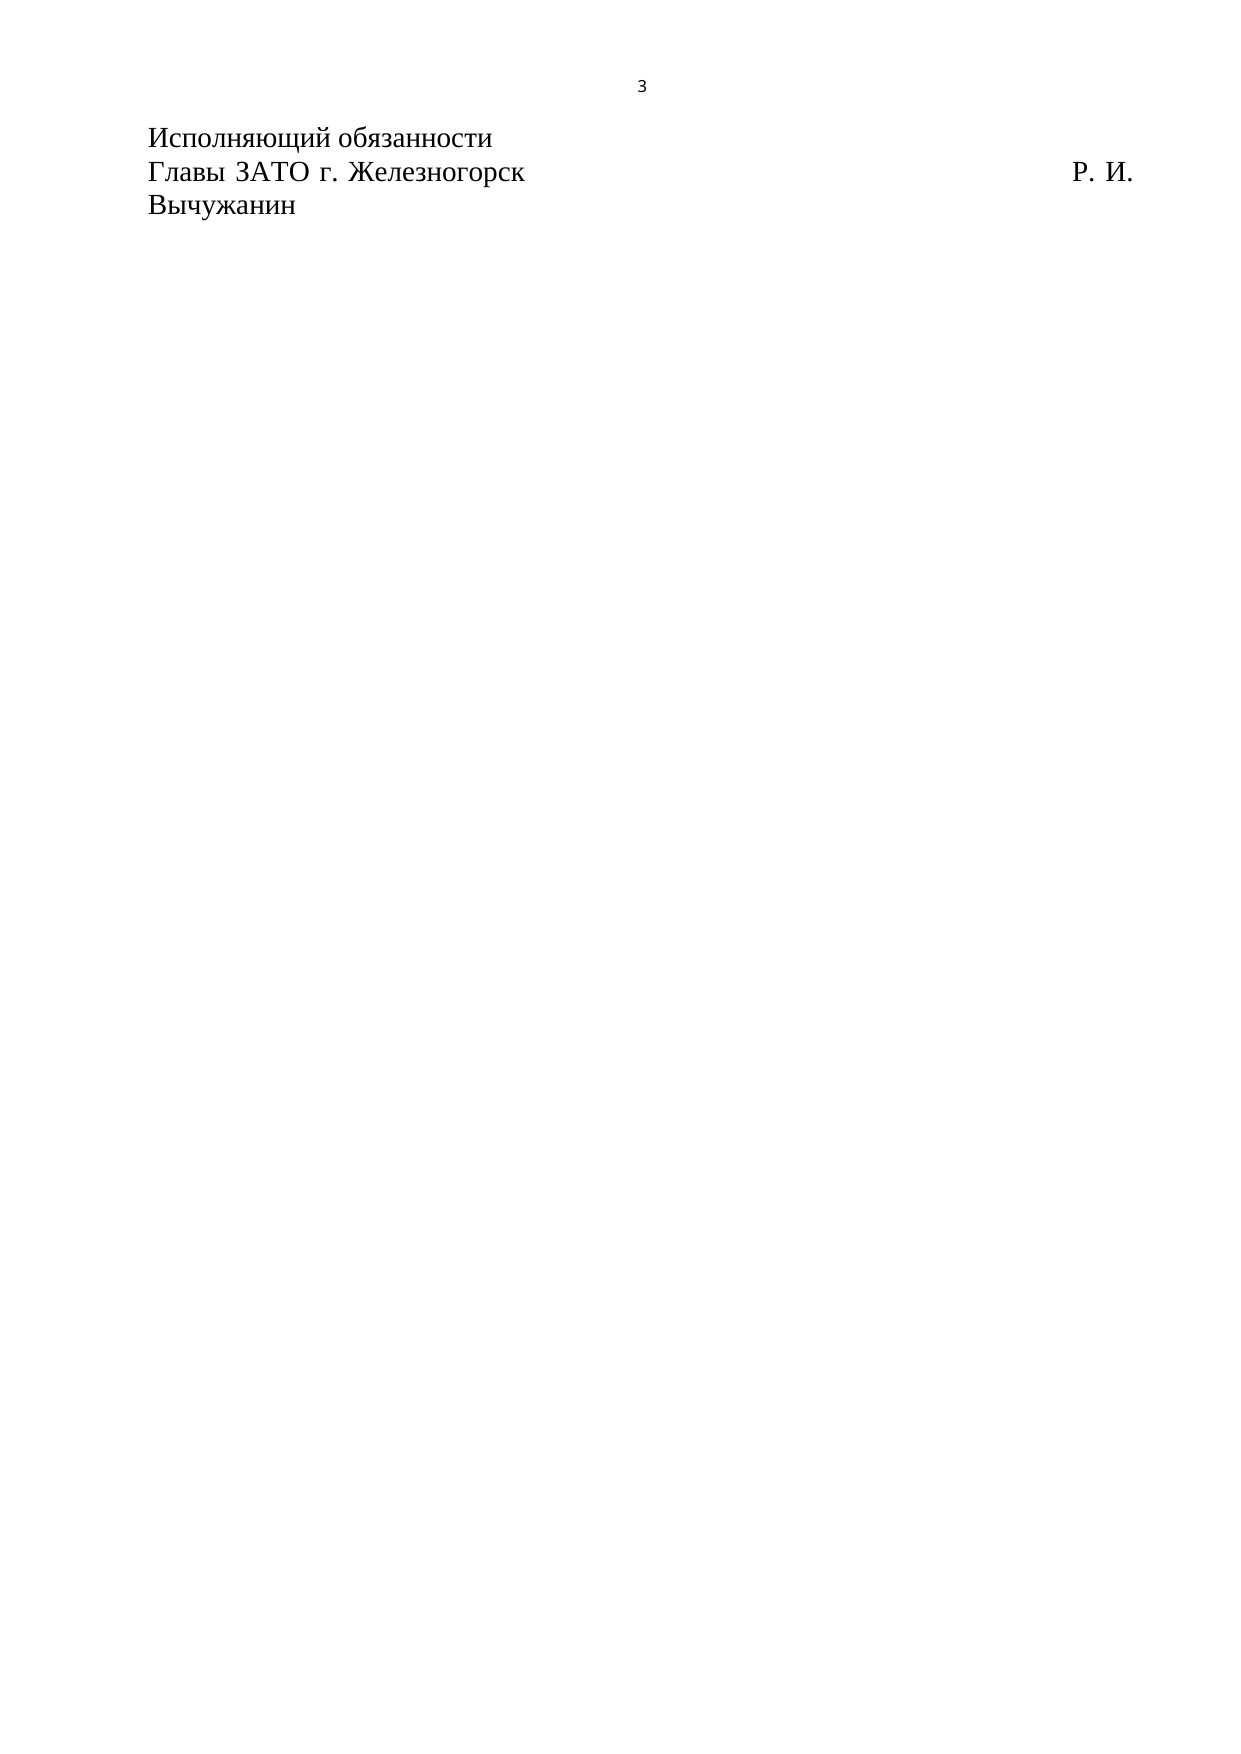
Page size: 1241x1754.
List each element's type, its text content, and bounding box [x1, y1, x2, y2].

text Исполняющий обязанности [148, 120, 1137, 154]
text Главы ЗАТО г. Железногорск Р. И. Вычужанин [148, 154, 1137, 221]
